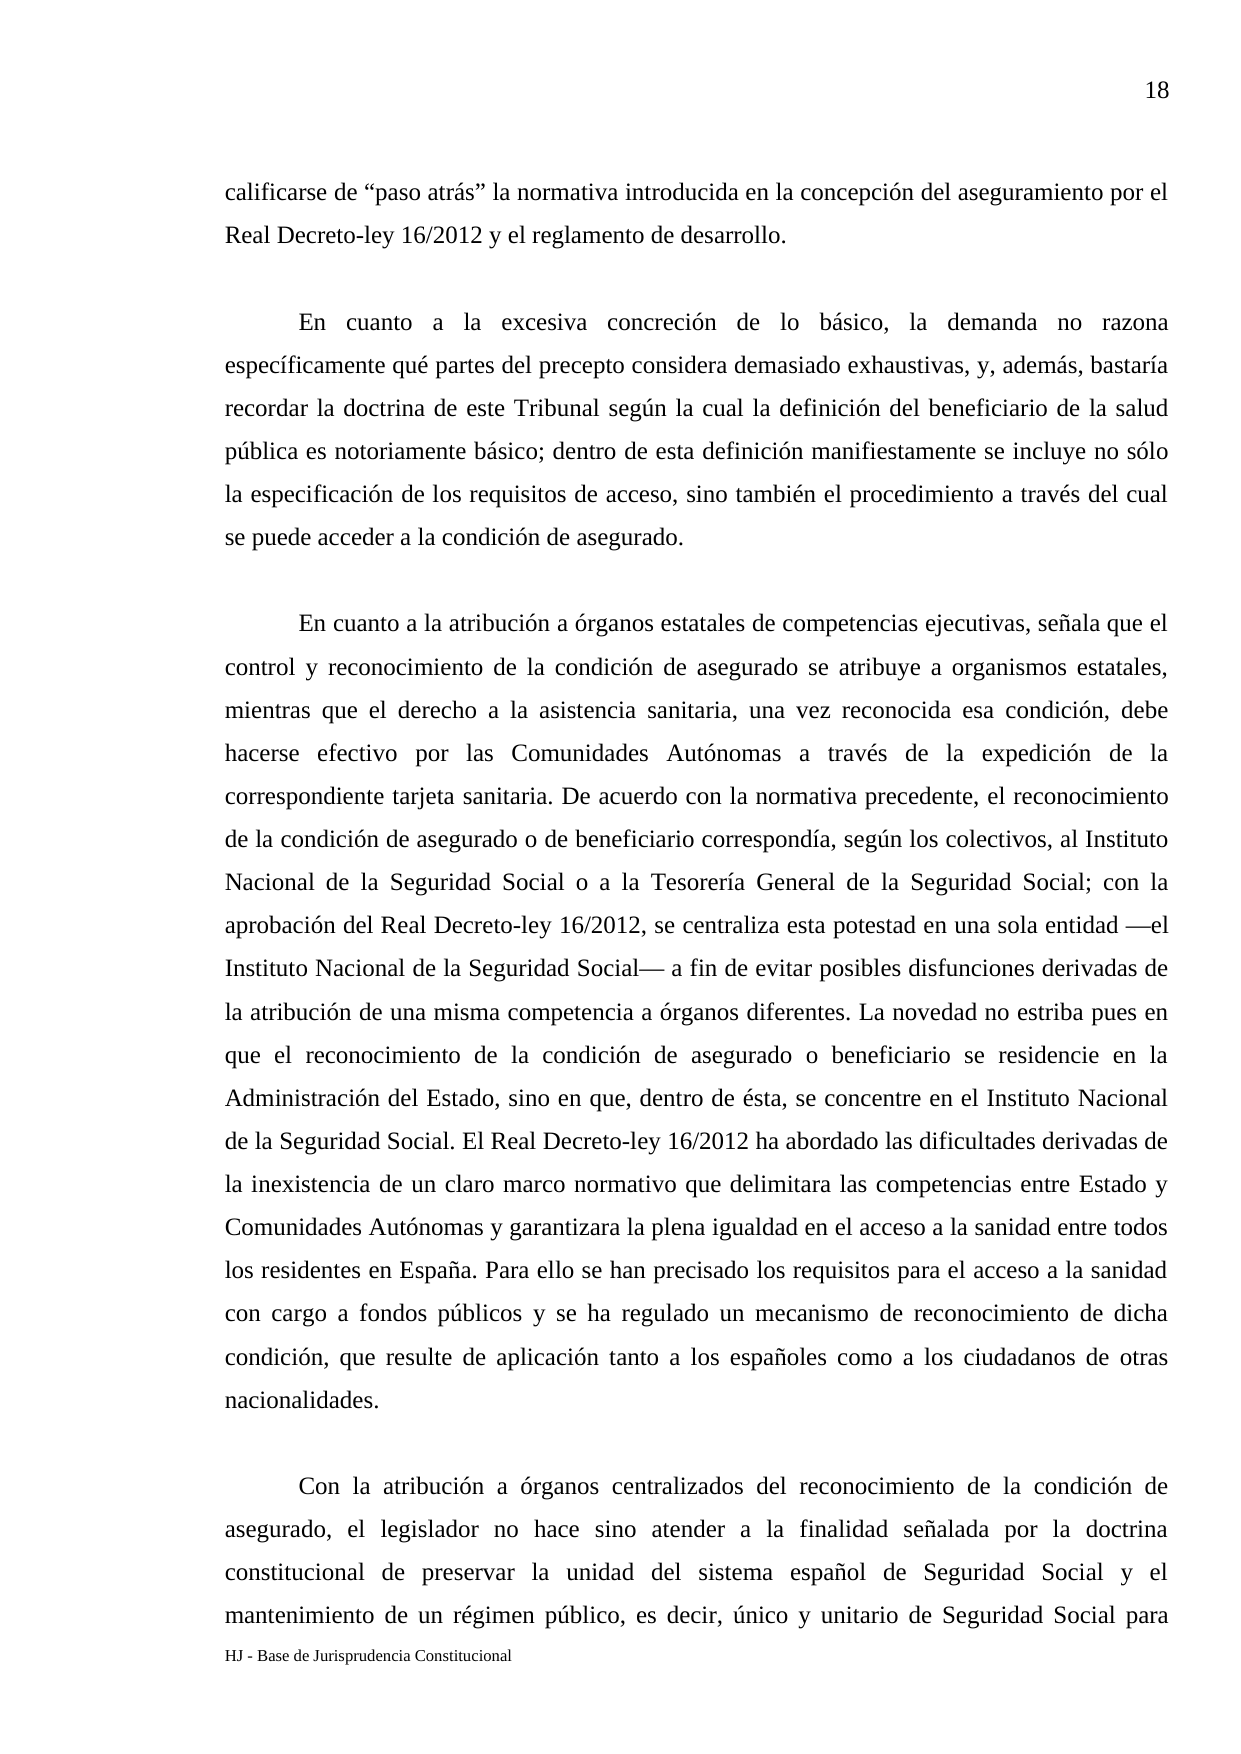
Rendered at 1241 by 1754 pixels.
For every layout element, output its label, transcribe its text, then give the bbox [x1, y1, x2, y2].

text En cuanto a la atribución a órganos estatales de competencias ejecutivas, señala que el control y reconocimiento de la condición de asegurado se atribuye a organismos estatales, mientras que el derecho a la asistencia sanitaria, una vez reconocida esa condición, debe hacerse efectivo por las Comunidades Autónomas a través de la expedición de la correspondiente tarjeta sanitaria. De acuerdo con la normativa precedente, el reconocimiento de la condición de asegurado o de beneficiario correspondía, según los colectivos, al Instituto Nacional de la Seguridad Social o a la Tesorería General de la Seguridad Social; con la aprobación del Real Decreto-ley 16/2012, se centraliza esta potestad en una sola entidad —el Instituto Nacional de la Seguridad Social— a fin de evitar posibles disfunciones derivadas de la atribución de una misma competencia a órganos diferentes. La novedad no estriba pues en que el reconocimiento de la condición de asegurado o beneficiario se residencie en la Administración del Estado, sino en que, dentro de ésta, se concentre en el Instituto Nacional de la Seguridad Social. El Real Decreto-ley 16/2012 ha abordado las dificultades derivadas de la inexistencia de un claro marco normativo que delimitara las competencias entre Estado y Comunidades Autónomas y garantizara la plena igualdad en el acceso a la sanidad entre todos los residentes en España. Para ello se han precisado los requisitos para el acceso a la sanidad con cargo a fondos públicos y se ha regulado un mecanismo de reconocimiento de dicha condición, que resulte de aplicación tanto a los españoles como a los ciudadanos de otras nacionalidades. [224, 608, 1169, 1413]
text En cuanto a la excesiva concreción de lo básico, la demanda no razona específicamente qué partes del precepto considera demasiado exhaustivas, y, además, bastaría recordar la doctrina de este Tribunal según la cual la definición del beneficiario de la salud pública es notoriamente básico; dentro de esta definición manifiestamente se incluye no sólo la especificación de los requisitos de acceso, sino también el procedimiento a través del cual se puede acceder a la condición de asegurado. [224, 307, 1169, 551]
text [224, 1471, 1169, 1629]
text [224, 177, 1169, 249]
